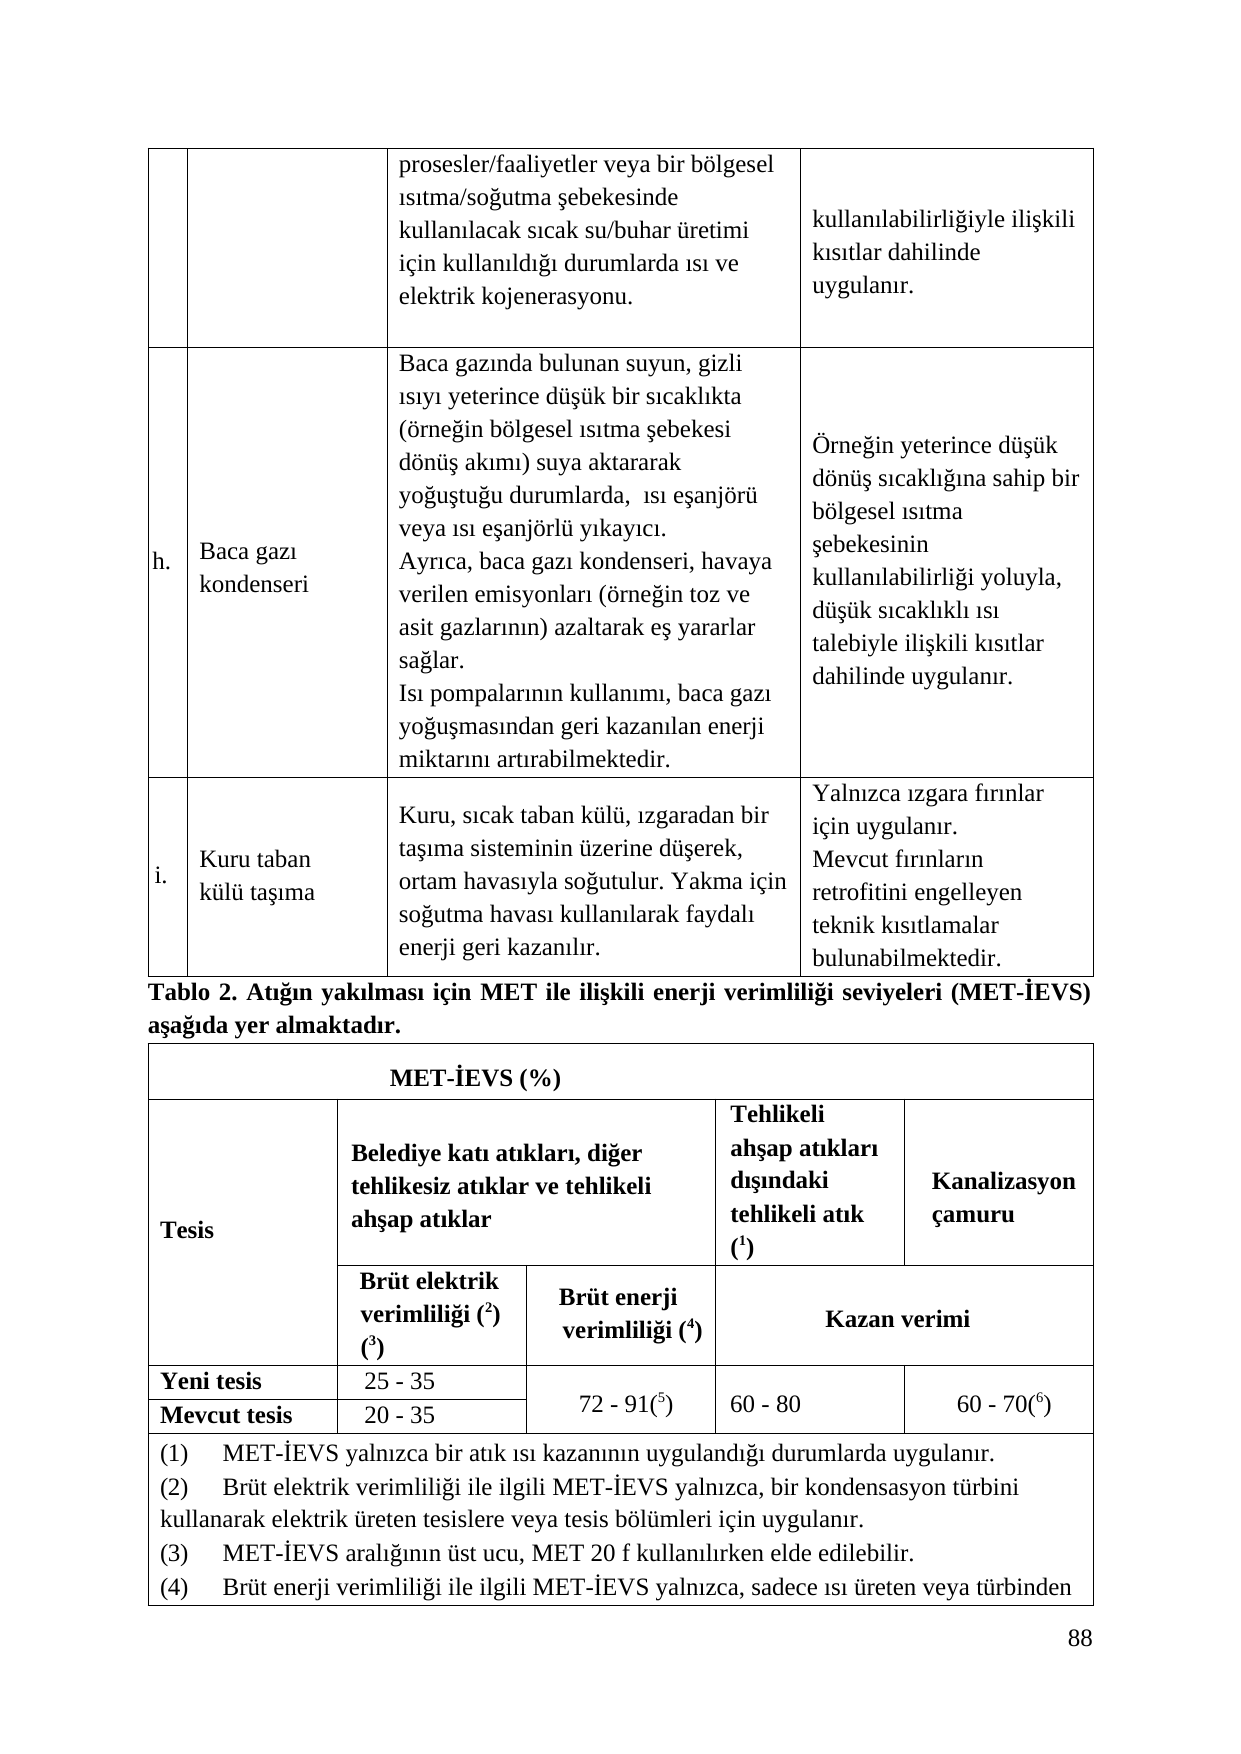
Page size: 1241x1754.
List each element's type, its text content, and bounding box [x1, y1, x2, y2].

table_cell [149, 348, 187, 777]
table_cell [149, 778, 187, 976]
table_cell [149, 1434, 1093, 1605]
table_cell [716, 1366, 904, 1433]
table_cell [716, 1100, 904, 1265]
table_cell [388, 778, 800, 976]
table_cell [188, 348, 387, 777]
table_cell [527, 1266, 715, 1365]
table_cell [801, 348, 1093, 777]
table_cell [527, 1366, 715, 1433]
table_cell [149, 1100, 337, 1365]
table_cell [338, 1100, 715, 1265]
text Tablo 2. Atığın yakılması için MET ile ilişkili enerji verimliliği seviyeleri (MET-İEVS) aşağıda yer almaktadır. [148, 977, 1093, 1039]
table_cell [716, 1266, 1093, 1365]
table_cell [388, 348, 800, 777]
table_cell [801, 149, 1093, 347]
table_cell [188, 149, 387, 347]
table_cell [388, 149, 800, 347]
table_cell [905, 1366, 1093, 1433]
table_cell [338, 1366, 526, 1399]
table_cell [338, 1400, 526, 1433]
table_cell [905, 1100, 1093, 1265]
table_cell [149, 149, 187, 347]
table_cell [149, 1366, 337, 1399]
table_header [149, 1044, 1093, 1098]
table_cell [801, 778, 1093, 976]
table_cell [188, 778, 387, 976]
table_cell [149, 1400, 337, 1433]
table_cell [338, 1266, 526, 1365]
